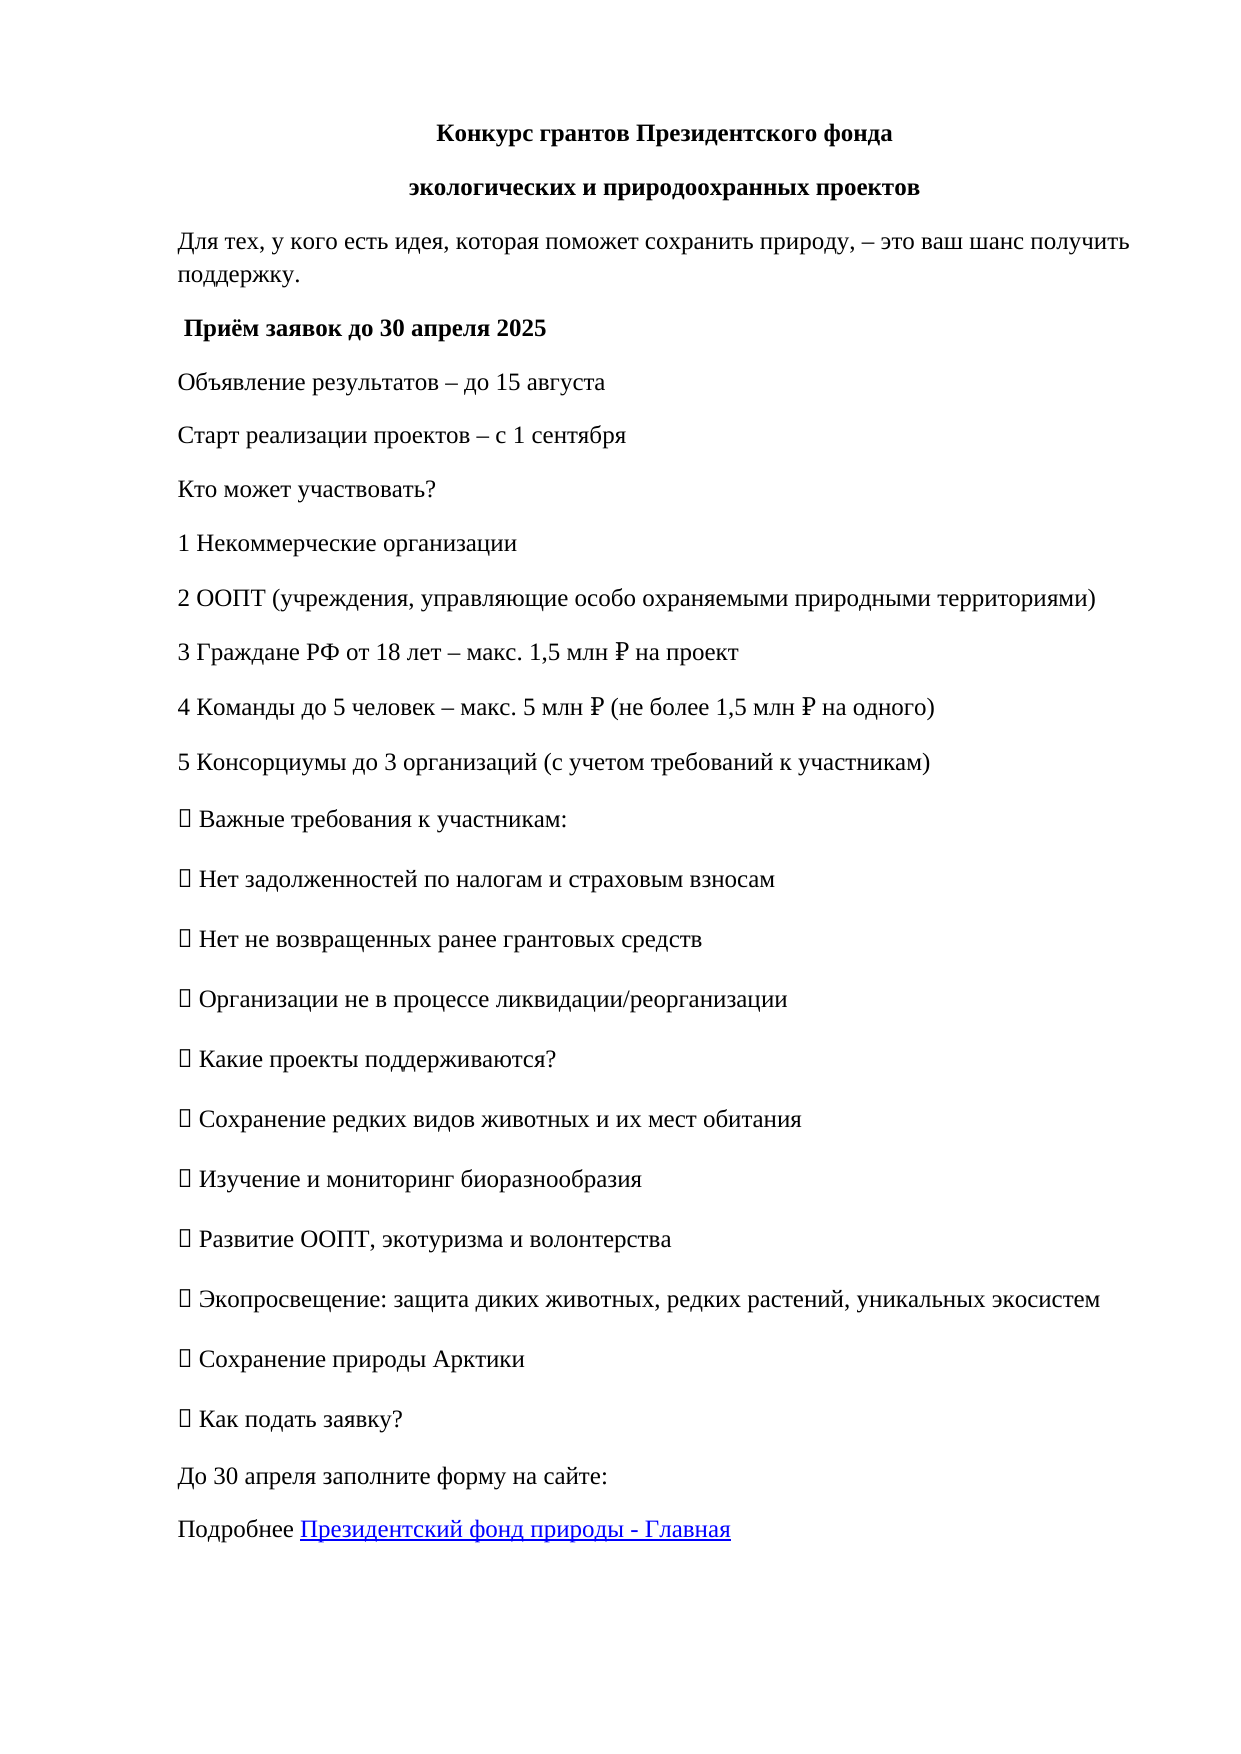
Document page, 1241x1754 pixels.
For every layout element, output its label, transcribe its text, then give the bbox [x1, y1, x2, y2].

text Кто может участвовать? [177, 474, 1152, 503]
text 🔹 Нет не возвращенных ранее грантовых средств [177, 921, 1152, 955]
text Старт реализации проектов – с 1 сентября [177, 420, 1152, 449]
text 🔹 Сохранение природы Арктики [177, 1341, 1152, 1375]
text 🔹 Организации не в процессе ликвидации/реорганизации [177, 981, 1152, 1015]
text 💡 Как подать заявку? [177, 1401, 1152, 1435]
text Объявление результатов – до 15 августа [177, 367, 1152, 395]
text 🔹 Сохранение редких видов животных и их мест обитания [177, 1101, 1152, 1135]
text 📌 Важные требования к участникам: [177, 801, 1152, 835]
text Подробнее Президентский фонд природы - Главная [177, 1514, 1152, 1543]
text 🔹 Нет задолженностей по налогам и страховым взносам [177, 861, 1152, 895]
text 4 Команды до 5 человек – макс. 5 млн ₽ (не более 1,5 млн ₽ на одного) [177, 692, 1152, 721]
text 🔹 Развитие ООПТ, экотуризма и волонтерства [177, 1221, 1152, 1255]
text 2 ООПТ (учреждения, управляющие особо охраняемыми природными территориями) [177, 583, 1152, 612]
text 🔹 Изучение и мониторинг биоразнообразия [177, 1161, 1152, 1195]
text экологических и природоохранных проектов [177, 172, 1152, 201]
text 🌿 Какие проекты поддерживаются? [177, 1041, 1152, 1075]
text До 30 апреля заполните форму на сайте: [177, 1461, 1152, 1489]
text Приём заявок до 30 апреля 2025 [177, 313, 1152, 341]
text Для тех, у кого есть идея, которая поможет сохранить природу, – это ваш шанс получить поддержку. [177, 226, 1152, 288]
text 5 Консорциумы до 3 организаций (с учетом требований к участникам) [177, 747, 1152, 776]
text 1 Некоммерческие организации [177, 528, 1152, 557]
text 🔹 Экопросвещение: защита диких животных, редких растений, уникальных экосистем [177, 1281, 1152, 1315]
text 3 Граждане РФ от 18 лет – макс. 1,5 млн ₽ на проект [177, 637, 1152, 666]
text Конкурс грантов Президентского фонда [177, 118, 1152, 147]
